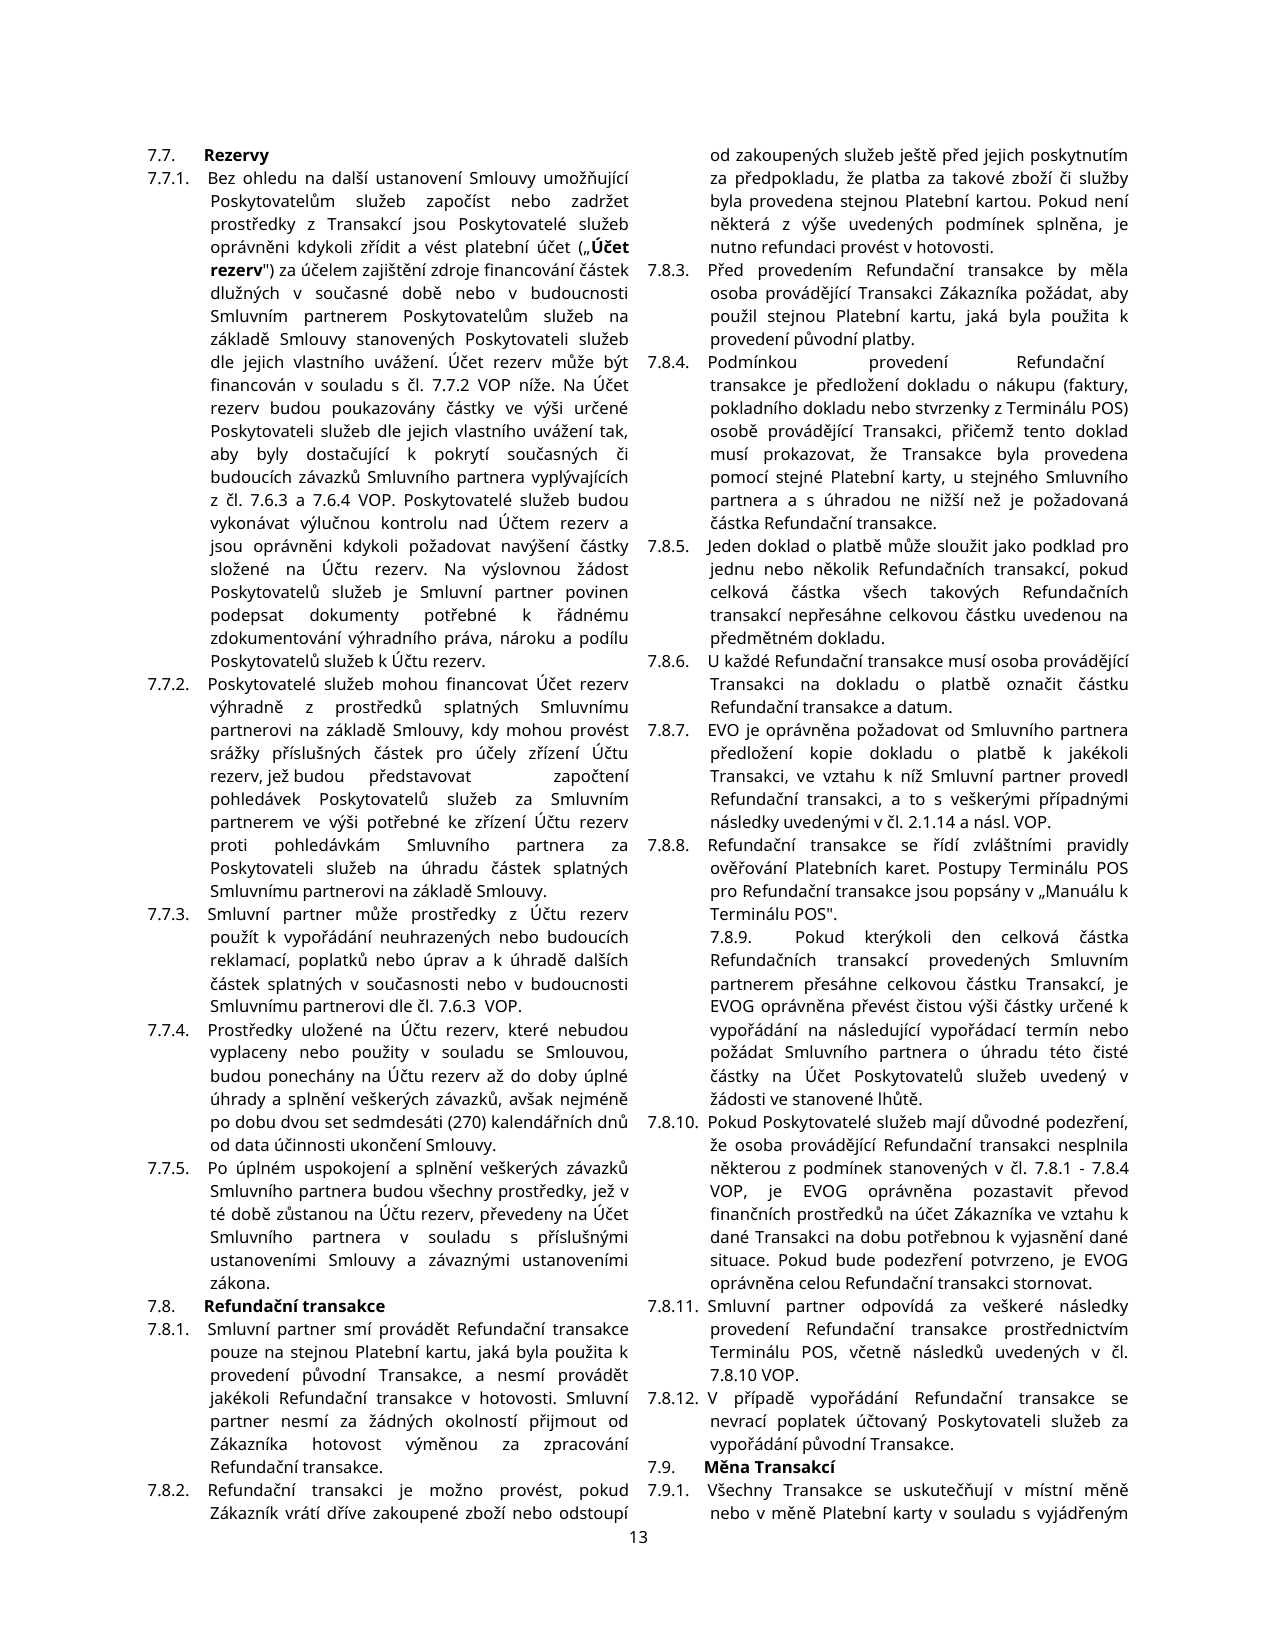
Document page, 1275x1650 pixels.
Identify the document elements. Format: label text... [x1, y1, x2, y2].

list Před provedením Refundační transakce by měla osoba provádějící Transakci Zákazníka požádat, aby použil stejnou Platební kartu, jaká byla použita k provedení původní platby. [647, 258, 1129, 350]
list EVO je oprávněna požadovat od Smluvního partnera předložení kopie dokladu o platbě k jakékoli Transakci, ve vztahu k níž Smluvní partner provedl Refundační transakci, a to s veškerými případnými následky uvedenými v čl. 2.1.14 a násl. VOP. [647, 718, 1129, 833]
list Rezervy [147, 143, 629, 166]
list Po úplném uspokojení a splnění veškerých závazků Smluvního partnera budou všechny prostředky, jež v té době zůstanou na Účtu rezerv, převedeny na Účet Smluvního partnera v souladu s příslušnými ustanoveními Smlouvy a závaznými ustanoveními zákona. [147, 1156, 629, 1294]
list Prostředky uložené na Účtu rezerv, které nebudou vyplaceny nebo použity v souladu se Smlouvou, budou ponechány na Účtu rezerv až do doby úplné úhrady a splnění veškerých závazků, avšak nejméně po dobu dvou set sedmdesáti (270) kalendářních dnů od data účinnosti ukončení Smlouvy. [147, 1018, 629, 1156]
list Jeden doklad o platbě může sloužit jako podklad pro jednu nebo několik Refundačních transakcí, pokud celková částka všech takových Refundačních transakcí nepřesáhne celkovou částku uvedenou na předmětném dokladu. [647, 534, 1129, 649]
list V případě vypořádání Refundační transakce se nevrací poplatek účtovaný Poskytovateli služeb za vypořádání původní Transakce. [647, 1386, 1129, 1455]
list Refundační transakci je možno provést, pokud Zákazník vrátí dříve zakoupené zboží nebo odstoupí od zakoupených služeb ještě před jejich poskytnutím za předpokladu, že platba za takové zboží či služby byla provedena stejnou Platební kartou. Pokud není některá z výše uvedených podmínek splněna, je nutno refundaci provést v hotovosti. [647, 143, 1129, 258]
list Pokud Poskytovatelé služeb mají důvodné podezření, že osoba provádějící Refundační transakci nesplnila některou z podmínek stanovených v čl. 7.8.1 - 7.8.4 VOP, je EVOG oprávněna pozastavit převod finančních prostředků na účet Zákazníka ve vztahu k dané Transakci na dobu potřebnou k vyjasnění dané situace. Pokud bude podezření potvrzeno, je EVOG oprávněna celou Refundační transakci stornovat. [647, 1110, 1129, 1294]
list Podmínkou provedení Refundační transakce je předložení dokladu o nákupu (faktury, pokladního dokladu nebo stvrzenky z Terminálu POS) osobě provádějící Transakci, přičemž tento doklad musí prokazovat, že Transakce byla provedena pomocí stejné Platební karty, u stejného Smluvního partnera a s úhradou ne nižší než je požadovaná částka Refundační transakce. [647, 350, 1129, 534]
list Smluvní partner smí provádět Refundační transakce pouze na stejnou Platební kartu, jaká byla použita k provedení původní Transakce, a nesmí provádět jakékoli Refundační transakce v hotovosti. Smluvní partner nesmí za žádných okolností přijmout od Zákazníka hotovost výměnou za zpracování Refundační transakce. [147, 1317, 629, 1478]
list Smluvní partner odpovídá za veškeré následky provedení Refundační transakce prostřednictvím Terminálu POS, včetně následků uvedených v čl. 7.8.10 VOP. [647, 1294, 1129, 1386]
list Smluvní partner může prostředky z Účtu rezerv použít k vypořádání neuhrazených nebo budoucích reklamací, poplatků nebo úprav a k úhradě dalších částek splatných v současnosti nebo v budoucnosti Smluvnímu partnerovi dle čl. 7.6.3 VOP. [147, 902, 629, 1018]
list Bez ohledu na další ustanovení Smlouvy umožňující Poskytovatelům služeb započíst nebo zadržet prostředky z Transakcí jsou Poskytovatelé služeb oprávněni kdykoli zřídit a vést platební účet („Účet rezerv") za účelem zajištění zdroje financování částek dlužných v současné době nebo v budoucnosti Smluvním partnerem Poskytovatelům služeb na základě Smlouvy stanovených Poskytovateli služeb dle jejich vlastního uvážení. Účet rezerv může být financován v souladu s čl. 7.7.2 VOP níže. Na Účet rezerv budou poukazovány částky ve výši určené Poskytovateli služeb dle jejich vlastního uvážení tak, aby byly dostačující k pokrytí současných či budoucích závazků Smluvního partnera vyplývajících z čl. 7.6.3 a 7.6.4 VOP. Poskytovatelé služeb budou vykonávat výlučnou kontrolu nad Účtem rezerv a jsou oprávněni kdykoli požadovat navýšení částky složené na Účtu rezerv. Na výslovnou žádost Poskytovatelů služeb je Smluvní partner povinen podepsat dokumenty potřebné k řádnému zdokumentování výhradního práva, nároku a podílu Poskytovatelů služeb k Účtu rezerv. [147, 166, 629, 672]
list Pokud kterýkoli den celková částka Refundačních transakcí provedených Smluvním partnerem přesáhne celkovou částku Transakcí, je EVOG oprávněna převést čistou výši částky určené k vypořádání na následující vypořádací termín nebo požádat Smluvního partnera o úhradu této čisté částky na Účet Poskytovatelů služeb uvedený v žádosti ve stanovené lhůtě. [710, 926, 1129, 1110]
list Měna Transakcí [647, 1455, 1129, 1478]
list Poskytovatelé služeb mohou financovat Účet rezerv výhradně z prostředků splatných Smluvnímu partnerovi na základě Smlouvy, kdy mohou provést srážky příslušných částek pro účely zřízení Účtu rezerv, jež budou představovat započtení pohledávek Poskytovatelů služeb za Smluvním partnerem ve výši potřebné ke zřízení Účtu rezerv proti pohledávkám Smluvního partnera za Poskytovateli služeb na úhradu částek splatných Smluvnímu partnerovi na základě Smlouvy. [147, 672, 629, 902]
list Refundační transakce se řídí zvláštními pravidly ověřování Platebních karet. Postupy Terminálu POS pro Refundační transakce jsou popsány v „Manuálu k Terminálu POS". [647, 833, 1129, 926]
list U každé Refundační transakce musí osoba provádějící Transakci na dokladu o platbě označit částku Refundační transakce a datum. [647, 649, 1129, 718]
list Refundační transakce [147, 1294, 629, 1317]
list Refundační transakci je možno provést, pokud Zákazník vrátí dříve zakoupené zboží nebo odstoupí od zakoupených služeb ještě před jejich poskytnutím za předpokladu, že platba za takové zboží či služby byla provedena stejnou Platební kartou. Pokud není některá z výše uvedených podmínek splněna, je nutno refundaci provést v hotovosti. [147, 1478, 629, 1524]
list Všechny Transakce se uskutečňují v místní měně nebo v měně Platební karty v souladu s vyjádřeným přáním Zákazníka. [647, 1478, 1129, 1524]
